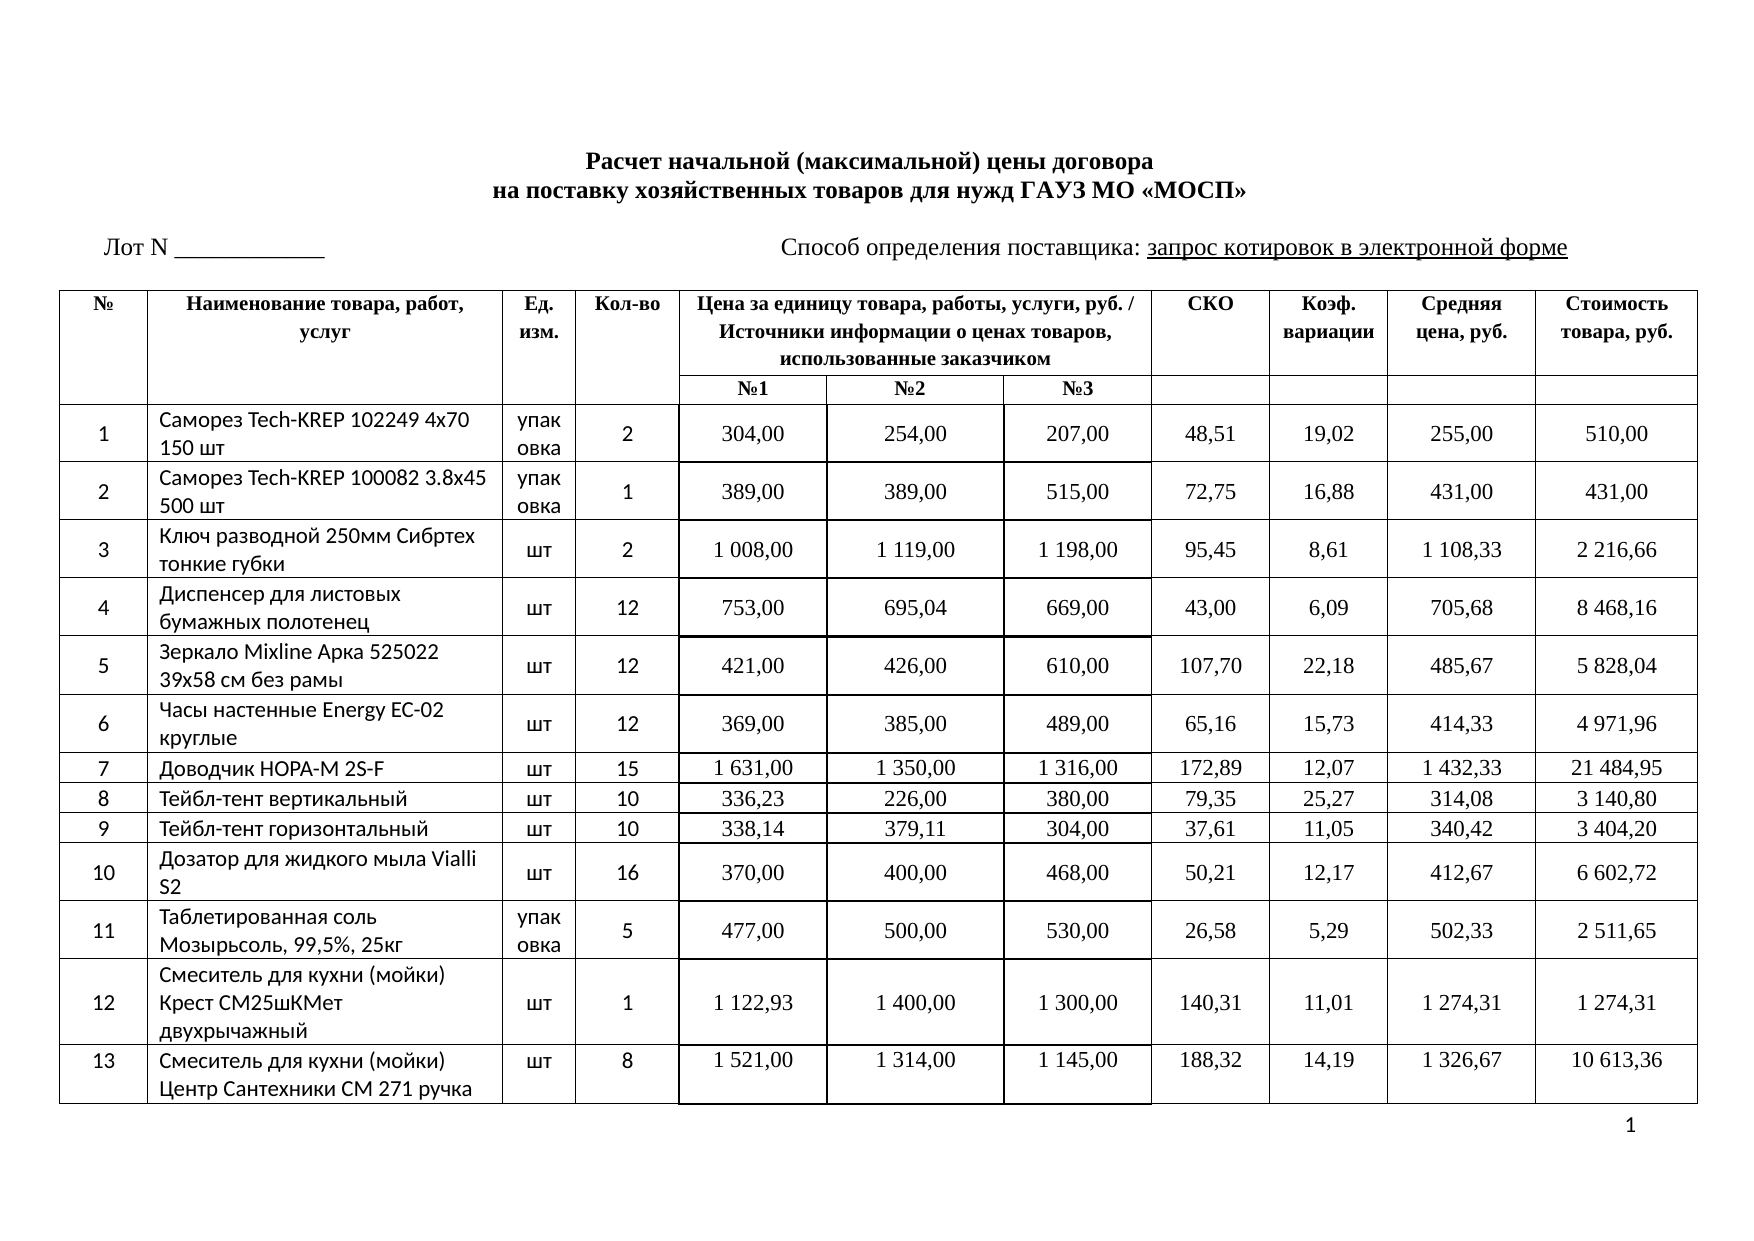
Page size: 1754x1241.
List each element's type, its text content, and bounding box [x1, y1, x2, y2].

table_cell 2 [576, 405, 678, 461]
table_cell 79,35 [1152, 783, 1269, 812]
table_cell шт [503, 695, 575, 752]
table_cell 226,00 [828, 784, 1003, 812]
table_cell 2 216,66 [1536, 520, 1697, 577]
table_cell 1 350,00 [828, 754, 1003, 782]
table_cell 412,67 [1388, 843, 1535, 900]
text Лот N ____________ Способ определения поставщика: запрос котировок в электронной форме [103, 232, 1636, 261]
table_cell 16 [576, 843, 678, 900]
table_cell 12 [60, 959, 147, 1044]
table_cell Тейбл-тент горизонтальный [148, 813, 502, 842]
table_cell 1 198,00 [1005, 521, 1151, 577]
table_cell 477,00 [680, 902, 826, 958]
table_header Наименование товара, работ, услуг [148, 291, 502, 404]
table_cell 207,00 [1005, 405, 1151, 461]
table_cell 500,00 [828, 902, 1003, 958]
table_cell Смеситель для кухни (мойки) Крест СМ25шКМет двухрычажный [148, 959, 502, 1044]
table_cell 8,61 [1270, 520, 1387, 577]
table_cell 1 119,00 [828, 521, 1003, 577]
table_cell 1 [60, 405, 147, 461]
table_cell 48,51 [1152, 405, 1269, 461]
table_cell 25,27 [1270, 783, 1387, 812]
table_cell 11 [60, 901, 147, 958]
table_cell 65,16 [1152, 695, 1269, 752]
table_cell 19,02 [1270, 405, 1387, 461]
table_cell 95,45 [1152, 520, 1269, 577]
table_cell 1 [576, 959, 678, 1044]
table_cell 8 468,16 [1536, 578, 1697, 635]
table_cell упаковка [503, 462, 575, 519]
table_cell шт [503, 1045, 575, 1102]
table_cell 5,29 [1270, 901, 1387, 958]
table_cell 1 145,00 [1005, 1046, 1151, 1102]
table_cell шт [503, 783, 575, 812]
table_cell 314,08 [1388, 783, 1535, 812]
table_header Кол-во [576, 291, 679, 404]
table_cell Зеркало Mixline Арка 525022 39x58 см без рамы [148, 636, 502, 693]
table_cell 50,21 [1152, 843, 1269, 900]
table_cell 2 511,65 [1536, 901, 1697, 958]
table_cell 12 [576, 636, 678, 693]
table_cell 43,00 [1152, 578, 1269, 635]
table_cell 6 602,72 [1536, 843, 1697, 900]
table_cell 3 140,80 [1536, 783, 1697, 812]
table_cell 21 484,95 [1536, 753, 1697, 782]
table_cell [1152, 376, 1269, 404]
table_cell 3 [60, 520, 147, 577]
table_header № [60, 291, 147, 404]
table_cell 10 [60, 843, 147, 900]
table_cell Тейбл-тент вертикальный [148, 783, 502, 812]
table_cell 1 274,31 [1536, 959, 1697, 1044]
table_cell 485,67 [1388, 636, 1535, 693]
table_cell 1 108,33 [1388, 520, 1535, 577]
table_cell 431,00 [1388, 462, 1535, 519]
table_cell 489,00 [1005, 696, 1151, 752]
table_cell 530,00 [1005, 902, 1151, 958]
table_cell 400,00 [828, 844, 1003, 900]
table_cell шт [503, 636, 575, 693]
table_cell 37,61 [1152, 813, 1269, 842]
table_cell 385,00 [828, 696, 1003, 752]
table_cell 4 971,96 [1536, 695, 1697, 752]
table_cell 2 [60, 462, 147, 519]
table_cell 16,88 [1270, 462, 1387, 519]
table_cell 610,00 [1005, 638, 1151, 693]
table_cell 1 326,67 [1388, 1045, 1535, 1102]
table_cell 380,00 [1005, 784, 1151, 812]
table_cell 4 [60, 578, 147, 635]
table_cell [1536, 376, 1697, 404]
table_header СКО [1152, 291, 1269, 374]
table_cell №2 [827, 376, 1003, 404]
table_cell Саморез Tech-KREP 102249 4х70 150 шт [148, 405, 502, 461]
table_cell 13 [60, 1045, 147, 1102]
table_cell №3 [1004, 376, 1151, 404]
table_cell 515,00 [1005, 463, 1151, 519]
table_cell 3 404,20 [1536, 813, 1697, 842]
table_cell упаковка [503, 901, 575, 958]
table_cell 5 [576, 901, 678, 958]
text Расчет начальной (максимальной) цены договора [103, 146, 1636, 175]
table_cell шт [503, 578, 575, 635]
table_cell 304,00 [1005, 814, 1151, 842]
table_cell 9 [60, 813, 147, 842]
table_cell 188,32 [1152, 1045, 1269, 1102]
table_cell шт [503, 753, 575, 782]
table_cell 12 [576, 695, 678, 752]
table_cell 26,58 [1152, 901, 1269, 958]
table_cell 10 [576, 783, 678, 812]
table_cell 414,33 [1388, 695, 1535, 752]
table_cell 1 122,93 [680, 960, 826, 1044]
table_cell 12,07 [1270, 753, 1387, 782]
table_cell 369,00 [680, 696, 826, 752]
table_cell 6 [60, 695, 147, 752]
table_cell 1 631,00 [680, 754, 826, 782]
table_cell Диспенсер для листовых бумажных полотенец [148, 578, 502, 635]
table_cell 753,00 [680, 579, 826, 635]
table_cell Таблетированная соль Мозырьсоль, 99,5%, 25кг [148, 901, 502, 958]
table_header Средняя цена, руб. [1388, 291, 1535, 374]
table_cell 10 613,36 [1536, 1045, 1697, 1102]
table_cell 72,75 [1152, 462, 1269, 519]
table_cell 669,00 [1005, 579, 1151, 635]
table_cell 379,11 [828, 814, 1003, 842]
table_cell Саморез Tech-KREP 100082 3.8x45 500 шт [148, 462, 502, 519]
table_cell 12,17 [1270, 843, 1387, 900]
table_cell 6,09 [1270, 578, 1387, 635]
table_cell 468,00 [1005, 844, 1151, 900]
table_cell 1 300,00 [1005, 960, 1151, 1044]
table_cell 7 [60, 753, 147, 782]
text на поставку хозяйственных товаров для нужд ГАУЗ МО «МОСП» [103, 175, 1636, 204]
table_cell 172,89 [1152, 753, 1269, 782]
table_cell 8 [576, 1045, 678, 1102]
table_cell 15 [576, 753, 678, 782]
table_cell упаковка [503, 405, 575, 461]
table_cell 140,31 [1152, 959, 1269, 1044]
table_cell 426,00 [828, 638, 1003, 693]
table_cell Дозатор для жидкого мыла Vialli S2 [148, 843, 502, 900]
table_cell Доводчик НОРА-М 2S-F [148, 753, 502, 782]
table_cell Ключ разводной 250мм Сибртех тонкие губки [148, 520, 502, 577]
table_cell 22,18 [1270, 636, 1387, 693]
table_cell 11,01 [1270, 959, 1387, 1044]
table_cell 10 [576, 813, 678, 842]
table_cell 15,73 [1270, 695, 1387, 752]
table_cell 431,00 [1536, 462, 1697, 519]
table_header Коэф. вариации [1270, 291, 1387, 374]
table_cell 304,00 [680, 405, 826, 461]
table_cell [1270, 376, 1387, 404]
table_cell шт [503, 520, 575, 577]
table_cell 705,68 [1388, 578, 1535, 635]
table_cell 1 521,00 [680, 1046, 826, 1102]
table_cell шт [503, 843, 575, 900]
table_header Стоимость товара, руб. [1536, 291, 1697, 374]
table_header Цена за единицу товара, работы, услуги, руб. / Источники информации о ценах товаров, использованные заказчиком [680, 291, 1151, 374]
table_cell 8 [60, 783, 147, 812]
table_cell 14,19 [1270, 1045, 1387, 1102]
table_cell 389,00 [828, 463, 1003, 519]
table_cell 2 [576, 520, 678, 577]
table_cell 389,00 [680, 463, 826, 519]
table_cell 1 432,33 [1388, 753, 1535, 782]
table_cell 5 828,04 [1536, 636, 1697, 693]
table_cell 340,42 [1388, 813, 1535, 842]
table_cell 254,00 [828, 405, 1003, 461]
table_cell [1388, 376, 1535, 404]
table_cell 255,00 [1388, 405, 1535, 461]
table_cell №1 [680, 376, 826, 404]
table_cell 421,00 [680, 638, 826, 693]
table_cell 370,00 [680, 844, 826, 900]
table_cell 1 [576, 462, 678, 519]
table_cell шт [503, 813, 575, 842]
table_cell 1 400,00 [828, 960, 1003, 1044]
table_cell 336,23 [680, 784, 826, 812]
table_cell 695,04 [828, 579, 1003, 635]
table_cell 1 314,00 [828, 1046, 1003, 1102]
table_cell 1 008,00 [680, 521, 826, 577]
table_cell 1 316,00 [1005, 754, 1151, 782]
table_cell 1 274,31 [1388, 959, 1535, 1044]
table_cell Часы настенные Energy ЕС-02 круглые [148, 695, 502, 752]
table_cell 502,33 [1388, 901, 1535, 958]
table_cell 11,05 [1270, 813, 1387, 842]
table_cell 107,70 [1152, 636, 1269, 693]
table_cell 12 [576, 578, 678, 635]
table_cell 5 [60, 636, 147, 693]
table_cell шт [503, 959, 575, 1044]
table_header Ед. изм. [503, 291, 575, 404]
table_cell 338,14 [680, 814, 826, 842]
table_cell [148, 1045, 502, 1102]
table_cell 510,00 [1536, 405, 1697, 461]
